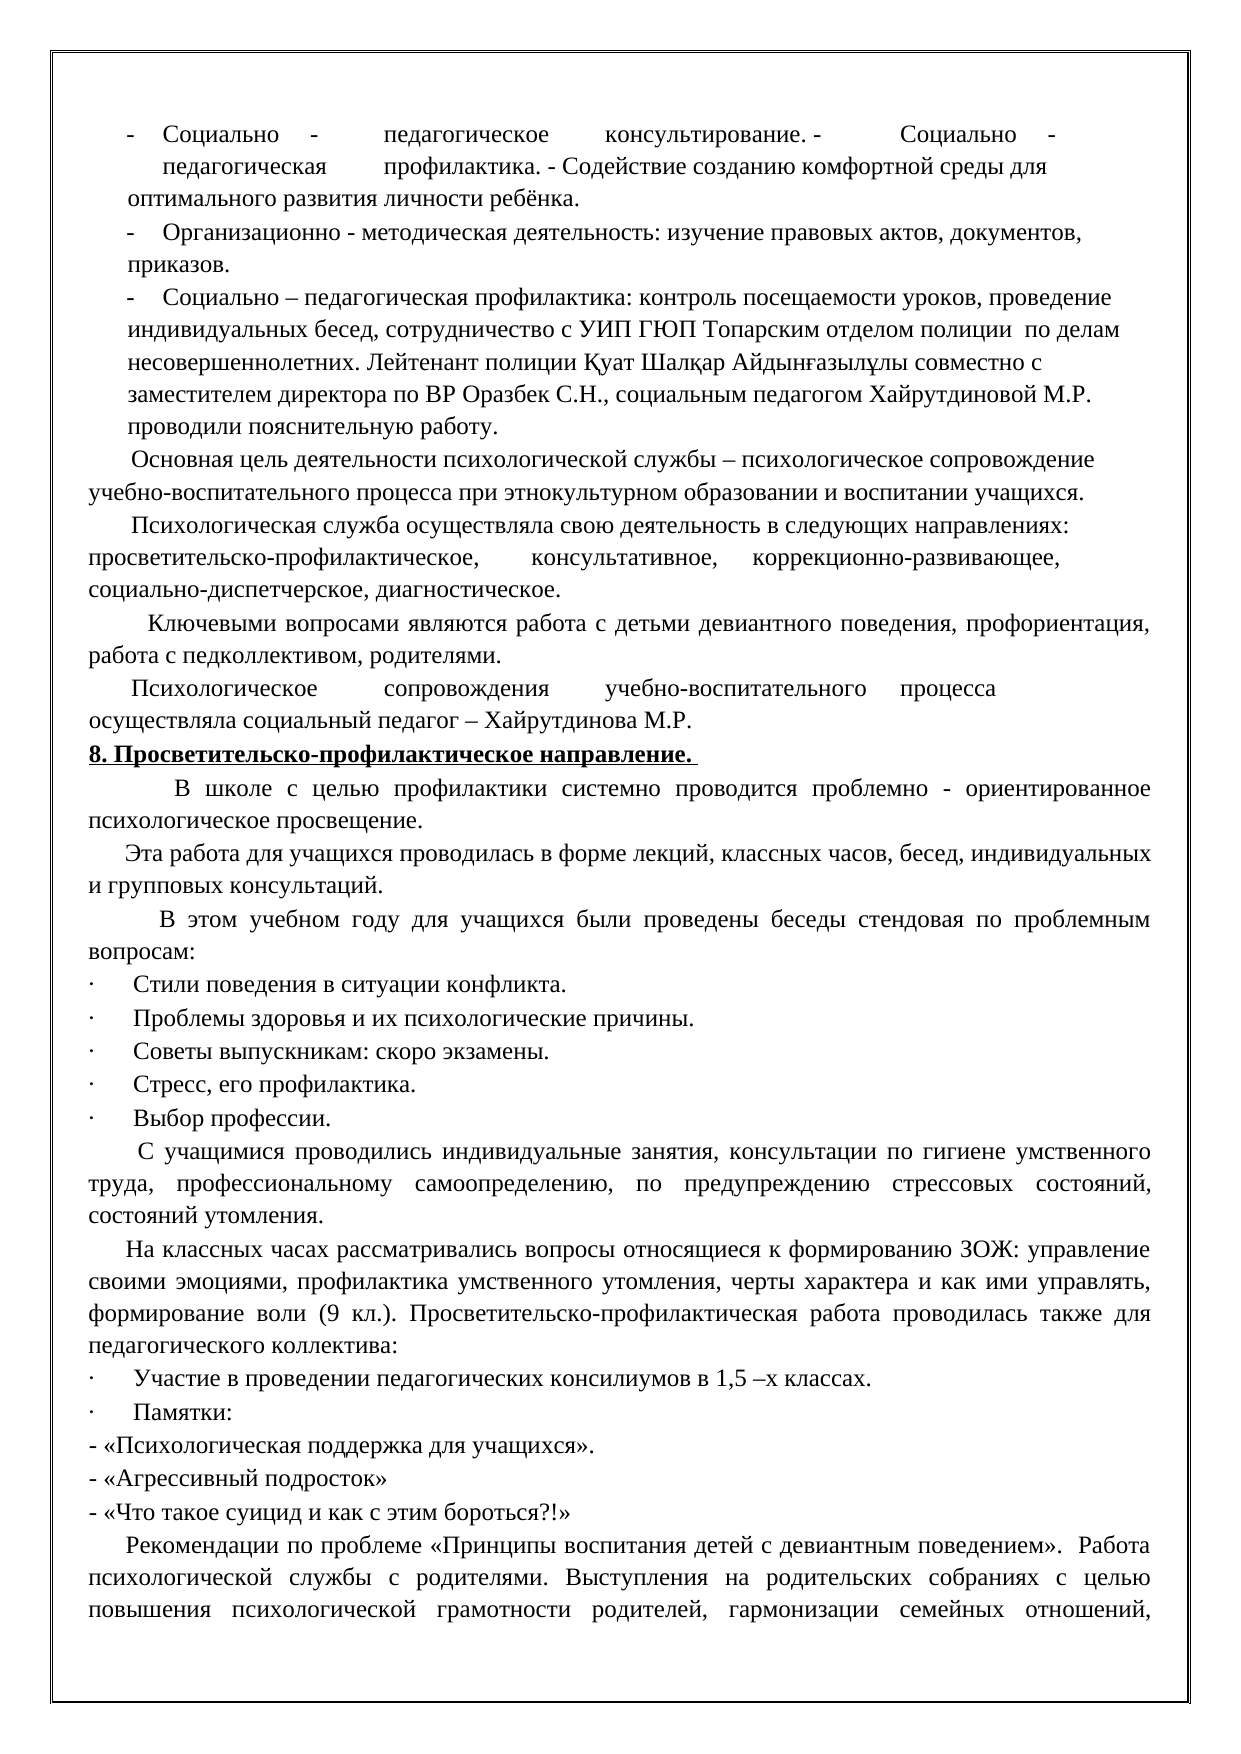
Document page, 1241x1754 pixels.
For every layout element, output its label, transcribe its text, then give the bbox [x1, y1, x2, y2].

list Организационно - методическая деятельность: изучение правовых актов, документов, приказов. [126, 217, 1153, 278]
list Просветительско-профилактическое направление. [89, 739, 1152, 768]
text · Памятки: [87, 1397, 1152, 1426]
text Ключевыми вопросами являются работа с детьми девиантного поведения, профориентация, работа с педколлективом, родителями. [87, 608, 1152, 669]
text · Стресс, его профилактика. [87, 1069, 1152, 1098]
list Социально - педагогическое консультирование. - Социально - педагогическая профилактика. - Содействие созданию комфортной среды для оптимального развития личности ребёнка. [126, 119, 1153, 212]
text Психологическая служба осуществляла свою деятельность в следующих направлениях: просветительско-профилактическое, консультативное, коррекционно-развивающее, социально-диспетчерское, диагностическое. [87, 510, 1153, 603]
list Социально – педагогическая профилактика: контроль посещаемости уроков, проведение индивидуальных бесед, сотрудничество с УИП ГЮП Топарским отделом полиции по делам несовершеннолетних. Лейтенант полиции Қуат Шалқар Айдынғазылұлы совместно с заместителем директора по ВР Оразбек С.Н., социальным педагогом Хайрутдиновой М.Р. проводили пояснительную работу. [126, 282, 1153, 440]
text Эта работа для учащихся проводилась в форме лекций, классных часов, бесед, индивидуальных и групповых консультаций. [87, 838, 1152, 899]
text Основная цель деятельности психологической службы – психологическое сопровождение учебно-воспитательного процесса при этнокультурном образовании и воспитании учащихся. [87, 444, 1153, 505]
text · Участие в проведении педагогических консилиумов в 1,5 –х классах. [87, 1363, 1152, 1392]
list «Агрессивный подросток» [89, 1463, 1152, 1492]
text Психологическое сопровождения учебно-воспитательного процесса осуществляла социальный педагог – Хайрутдинова М.Р. [87, 673, 1152, 734]
text · Стили поведения в ситуации конфликта. [87, 969, 1152, 998]
text С учащимися проводились индивидуальные занятия, консультации по гигиене умственного труда, профессиональному самоопределению, по предупреждению стрессовых состояний, состояний утомления. [87, 1136, 1152, 1229]
list «Психологическая поддержка для учащихся». [89, 1430, 1152, 1459]
text На классных часах рассматривались вопросы относящиеся к формированию ЗОЖ: управление своими эмоциями, профилактика умственного утомления, черты характера и как ими управлять, формирование воли (9 кл.). Просветительско-профилактическая работа проводилась также для педагогического коллектива: [87, 1234, 1152, 1359]
list «Что такое суицид и как с этим бороться?!» [89, 1497, 1152, 1526]
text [87, 1530, 1152, 1623]
text В этом учебном году для учащихся были проведены беседы стендовая по проблемным вопросам: [87, 904, 1152, 965]
text · Выбор профессии. [87, 1103, 1152, 1131]
text · Советы выпускникам: скоро экзамены. [87, 1036, 1152, 1065]
text В школе с целью профилактики системно проводится проблемно - ориентированное психологическое просвещение. [87, 773, 1152, 834]
text · Проблемы здоровья и их психологические причины. [87, 1003, 1152, 1031]
